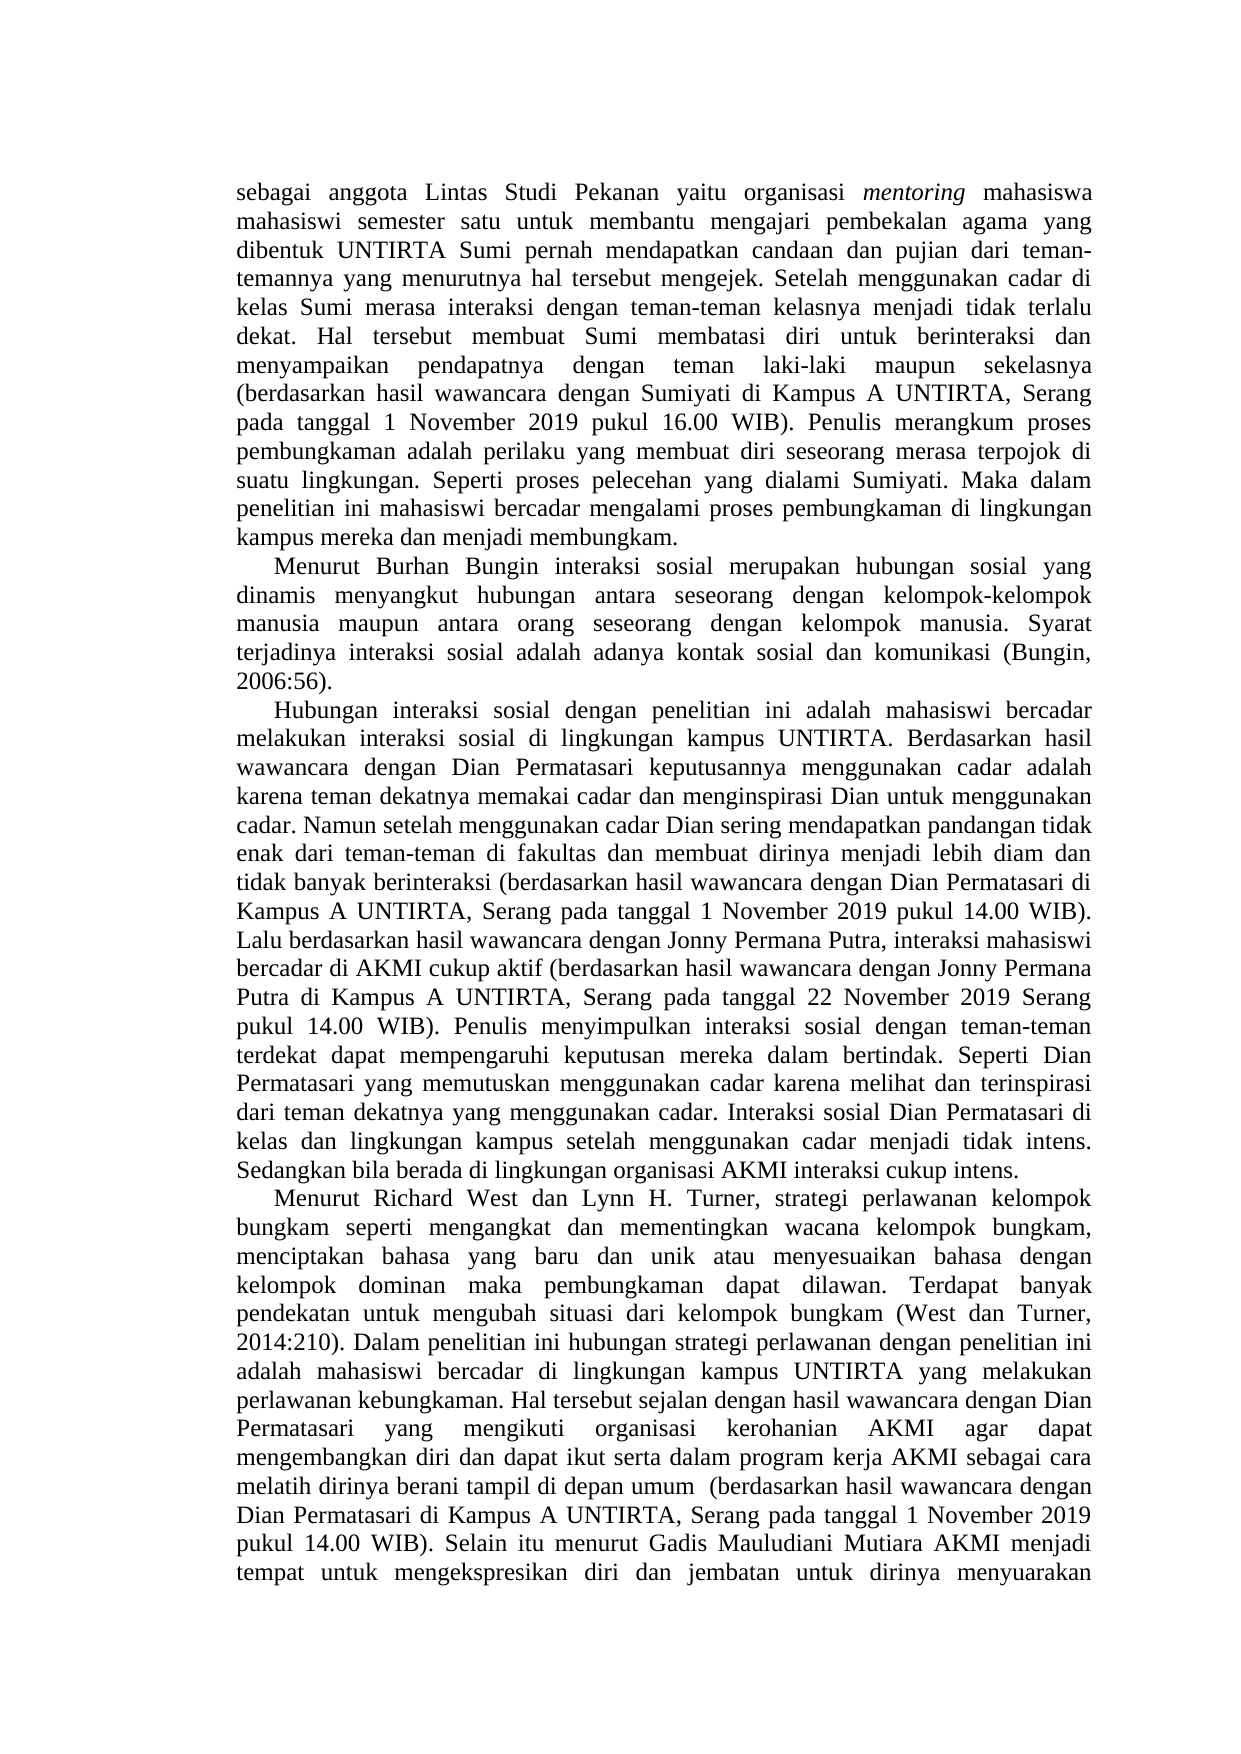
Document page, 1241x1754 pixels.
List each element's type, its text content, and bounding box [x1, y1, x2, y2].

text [236, 1183, 1092, 1586]
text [236, 177, 1092, 551]
list Menurut Burhan Bungin interaksi sosial merupakan hubungan sosial yang dinamis menyangkut hubungan antara seseorang dengan kelompok-kelompok manusia maupun antara orang seseorang dengan kelompok manusia. Syarat terjadinya interaksi sosial adalah adanya kontak sosial dan komunikasi (Bungin, 2006:56). [236, 551, 1092, 695]
list Hubungan interaksi sosial dengan penelitian ini adalah mahasiswi bercadar melakukan interaksi sosial di lingkungan kampus UNTIRTA. Berdasarkan hasil wawancara dengan Dian Permatasari keputusannya menggunakan cadar adalah karena teman dekatnya memakai cadar dan menginspirasi Dian untuk menggunakan cadar. Namun setelah menggunakan cadar Dian sering mendapatkan pandangan tidak enak dari teman-teman di fakultas dan membuat dirinya menjadi lebih diam dan tidak banyak berinteraksi (berdasarkan hasil wawancara dengan Dian Permatasari di Kampus A UNTIRTA, Serang pada tanggal 1 November 2019 pukul 14.00 WIB). Lalu berdasarkan hasil wawancara dengan Jonny Permana Putra, interaksi mahasiswi bercadar di AKMI cukup aktif (berdasarkan hasil wawancara dengan Jonny Permana Putra di Kampus A UNTIRTA, Serang pada tanggal 22 November 2019 Serang pukul 14.00 WIB). Penulis menyimpulkan interaksi sosial dengan teman-teman terdekat dapat mempengaruhi keputusan mereka dalam bertindak. Seperti Dian Permatasari yang memutuskan menggunakan cadar karena melihat dan terinspirasi dari teman dekatnya yang menggunakan cadar. Interaksi sosial Dian Permatasari di kelas dan lingkungan kampus setelah menggunakan cadar menjadi tidak intens. Sedangkan bila berada di lingkungan organisasi AKMI interaksi cukup intens. [236, 695, 1092, 1183]
